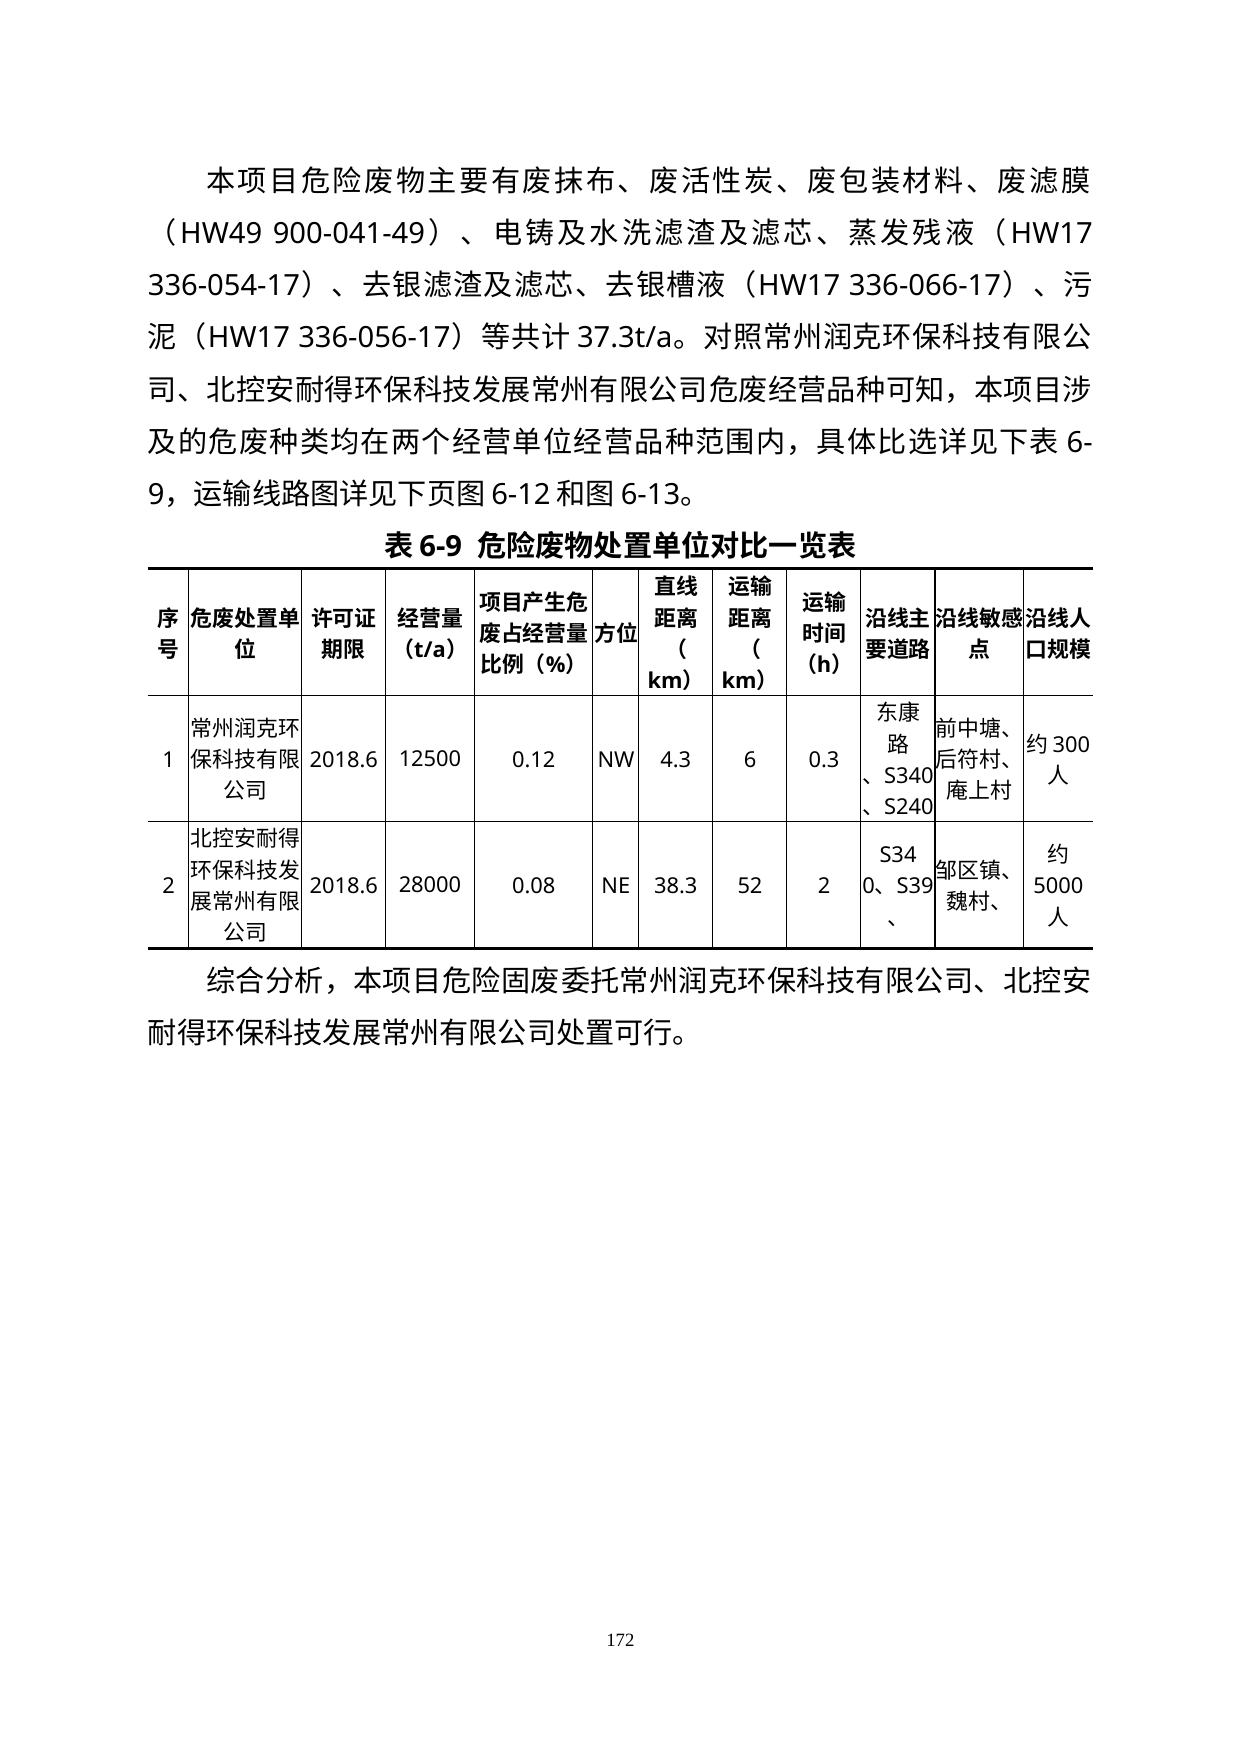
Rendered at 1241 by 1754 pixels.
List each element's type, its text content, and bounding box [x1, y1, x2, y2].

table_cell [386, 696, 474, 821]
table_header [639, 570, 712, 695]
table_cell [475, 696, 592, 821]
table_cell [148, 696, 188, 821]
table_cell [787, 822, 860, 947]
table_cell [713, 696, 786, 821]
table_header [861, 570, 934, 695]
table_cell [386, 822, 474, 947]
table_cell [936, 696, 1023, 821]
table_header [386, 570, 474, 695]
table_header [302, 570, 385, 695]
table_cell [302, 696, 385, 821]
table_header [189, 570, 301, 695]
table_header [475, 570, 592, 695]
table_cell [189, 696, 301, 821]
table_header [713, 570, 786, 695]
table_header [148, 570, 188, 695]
text 表6-9 危险废物处置单位对比一览表 [148, 514, 1092, 567]
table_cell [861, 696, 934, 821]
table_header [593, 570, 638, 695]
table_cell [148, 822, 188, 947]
text 本项目危险废物主要有废抹布、废活性炭、废包装材料、废滤膜（HW49 900-041-49）、电铸及水洗滤渣及滤芯、蒸发残液（HW17 336-054-17）、去银滤渣及滤芯、去银槽液（HW17 336-066-17）、污泥（HW17 336-056-17）等共计37.3t/a。对照常州润克环保科技有限公司、北控安耐得环保科技发展常州有限公司危废经营品种可知，本项目涉及的危废种类均在两个经营单位经营品种范围内，具体比选详见下表6-9，运输线路图详见下页图6-12和图6-13。 [148, 150, 1092, 514]
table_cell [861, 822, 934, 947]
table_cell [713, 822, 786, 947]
text 综合分析，本项目危险固废委托常州润克环保科技有限公司、北控安耐得环保科技发展常州有限公司处置可行。 [148, 950, 1092, 1054]
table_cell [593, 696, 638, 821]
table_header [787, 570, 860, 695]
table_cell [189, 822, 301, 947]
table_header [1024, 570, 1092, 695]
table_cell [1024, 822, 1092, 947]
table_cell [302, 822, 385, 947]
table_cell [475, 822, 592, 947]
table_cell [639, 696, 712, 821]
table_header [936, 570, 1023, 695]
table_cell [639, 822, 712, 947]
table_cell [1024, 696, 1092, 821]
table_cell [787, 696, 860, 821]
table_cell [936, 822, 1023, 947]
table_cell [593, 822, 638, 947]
